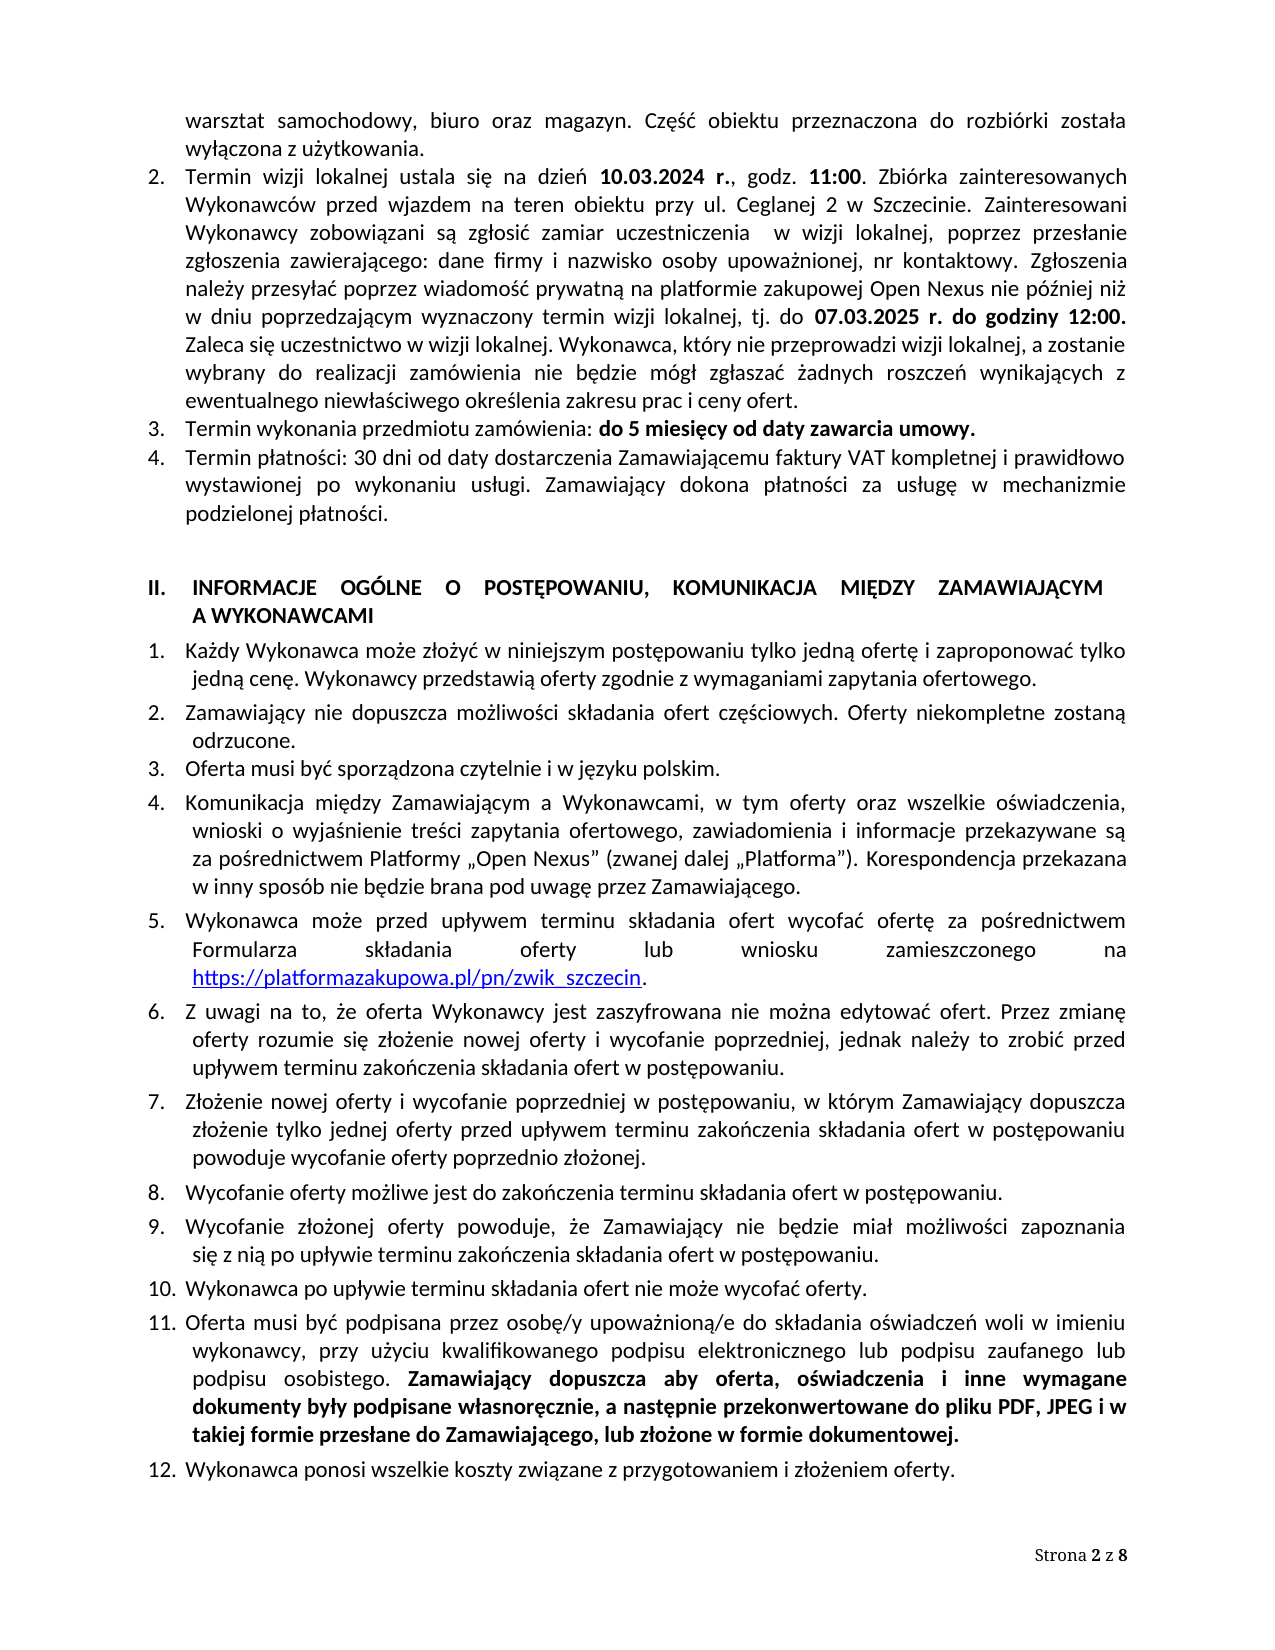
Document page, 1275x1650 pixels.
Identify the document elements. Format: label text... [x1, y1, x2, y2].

list Oferta musi być sporządzona czytelnie i w języku polskim. [148, 754, 1127, 782]
list Złożenie nowej oferty i wycofanie poprzedniej w postępowaniu, w którym Zamawiający dopuszcza złożenie tylko jednej oferty przed upływem terminu zakończenia składania ofert w postępowaniu powoduje wycofanie oferty poprzednio złożonej. [148, 1087, 1127, 1171]
list Z uwagi na to, że oferta Wykonawcy jest zaszyfrowana nie można edytować ofert. Przez zmianę oferty rozumie się złożenie nowej oferty i wycofanie poprzedniej, jednak należy to zrobić przed upływem terminu zakończenia składania ofert w postępowaniu. [148, 997, 1127, 1081]
list Zamawiający nie dopuszcza możliwości składania ofert częściowych. Oferty niekompletne zostaną odrzucone. [148, 698, 1127, 754]
list Wycofanie złożonej oferty powoduje, że Zamawiający nie będzie miał możliwości zapoznania się z nią po upływie terminu zakończenia składania ofert w postępowaniu. [148, 1212, 1127, 1268]
list Wykonawca po upływie terminu składania ofert nie może wycofać oferty. [148, 1274, 1127, 1302]
list Wykonawca może przed upływem terminu składania ofert wycofać ofertę za pośrednictwem Formularza składania oferty lub wniosku zamieszczonego na https://platformazakupowa.pl/pn/zwik_szczecin. [148, 907, 1127, 991]
list Komunikacja między Zamawiającym a Wykonawcami, w tym oferty oraz wszelkie oświadczenia, wnioski o wyjaśnienie treści zapytania ofertowego, zawiadomienia i informacje przekazywane są za pośrednictwem Platformy „Open Nexus” (zwanej dalej „Platforma”). Korespondencja przekazana w inny sposób nie będzie brana pod uwagę przez Zamawiającego. [148, 788, 1127, 900]
list Termin wykonania przedmiotu zamówienia: do 5 miesięcy od daty zawarcia umowy. [148, 414, 1127, 443]
list Termin płatności: 30 dni od daty dostarczenia Zamawiającemu faktury VAT kompletnej i prawidłowo wystawionej po wykonaniu usługi. Zamawiający dokona płatności za usługę w mechanizmie podzielonej płatności. [148, 443, 1127, 527]
list Oferta musi być podpisana przez osobę/y upoważnioną/e do składania oświadczeń woli w imieniu wykonawcy, przy użyciu kwalifikowanego podpisu elektronicznego lub podpisu zaufanego lub podpisu osobistego. Zamawiający dopuszcza aby oferta, oświadczenia i inne wymagane dokumenty były podpisane własnoręcznie, a następnie przekonwertowane do pliku PDF, JPEG i w takiej formie przesłane do Zamawiającego, lub złożone w formie dokumentowej. [148, 1308, 1127, 1448]
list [148, 106, 1127, 162]
text II. INFORMACJE OGÓLNE O POSTĘPOWANIU, KOMUNIKACJA MIĘDZY ZAMAWIAJĄCYM A WYKONAWCAMI [148, 573, 1127, 629]
list Każdy Wykonawca może złożyć w niniejszym postępowaniu tylko jedną ofertę i zaproponować tylko jedną cenę. Wykonawcy przedstawią oferty zgodnie z wymaganiami zapytania ofertowego. [148, 636, 1127, 692]
list Termin wizji lokalnej ustala się na dzień 10.03.2024 r., godz. 11:00. Zbiórka zainteresowanych Wykonawców przed wjazdem na teren obiektu przy ul. Ceglanej 2 w Szczecinie. Zainteresowani Wykonawcy zobowiązani są zgłosić zamiar uczestniczenia w wizji lokalnej, poprzez przesłanie zgłoszenia zawierającego: dane firmy i nazwisko osoby upoważnionej, nr kontaktowy. Zgłoszenia należy przesyłać poprzez wiadomość prywatną na platformie zakupowej Open Nexus nie później niż w dniu poprzedzającym wyznaczony termin wizji lokalnej, tj. do 07.03.2025 r. do godziny 12:00. Zaleca się uczestnictwo w wizji lokalnej. Wykonawca, który nie przeprowadzi wizji lokalnej, a zostanie wybrany do realizacji zamówienia nie będzie mógł zgłaszać żadnych roszczeń wynikających z ewentualnego niewłaściwego określenia zakresu prac i ceny ofert. [148, 162, 1127, 414]
list Wycofanie oferty możliwe jest do zakończenia terminu składania ofert w postępowaniu. [148, 1178, 1127, 1206]
list Wykonawca ponosi wszelkie koszty związane z przygotowaniem i złożeniem oferty. [148, 1455, 1127, 1483]
